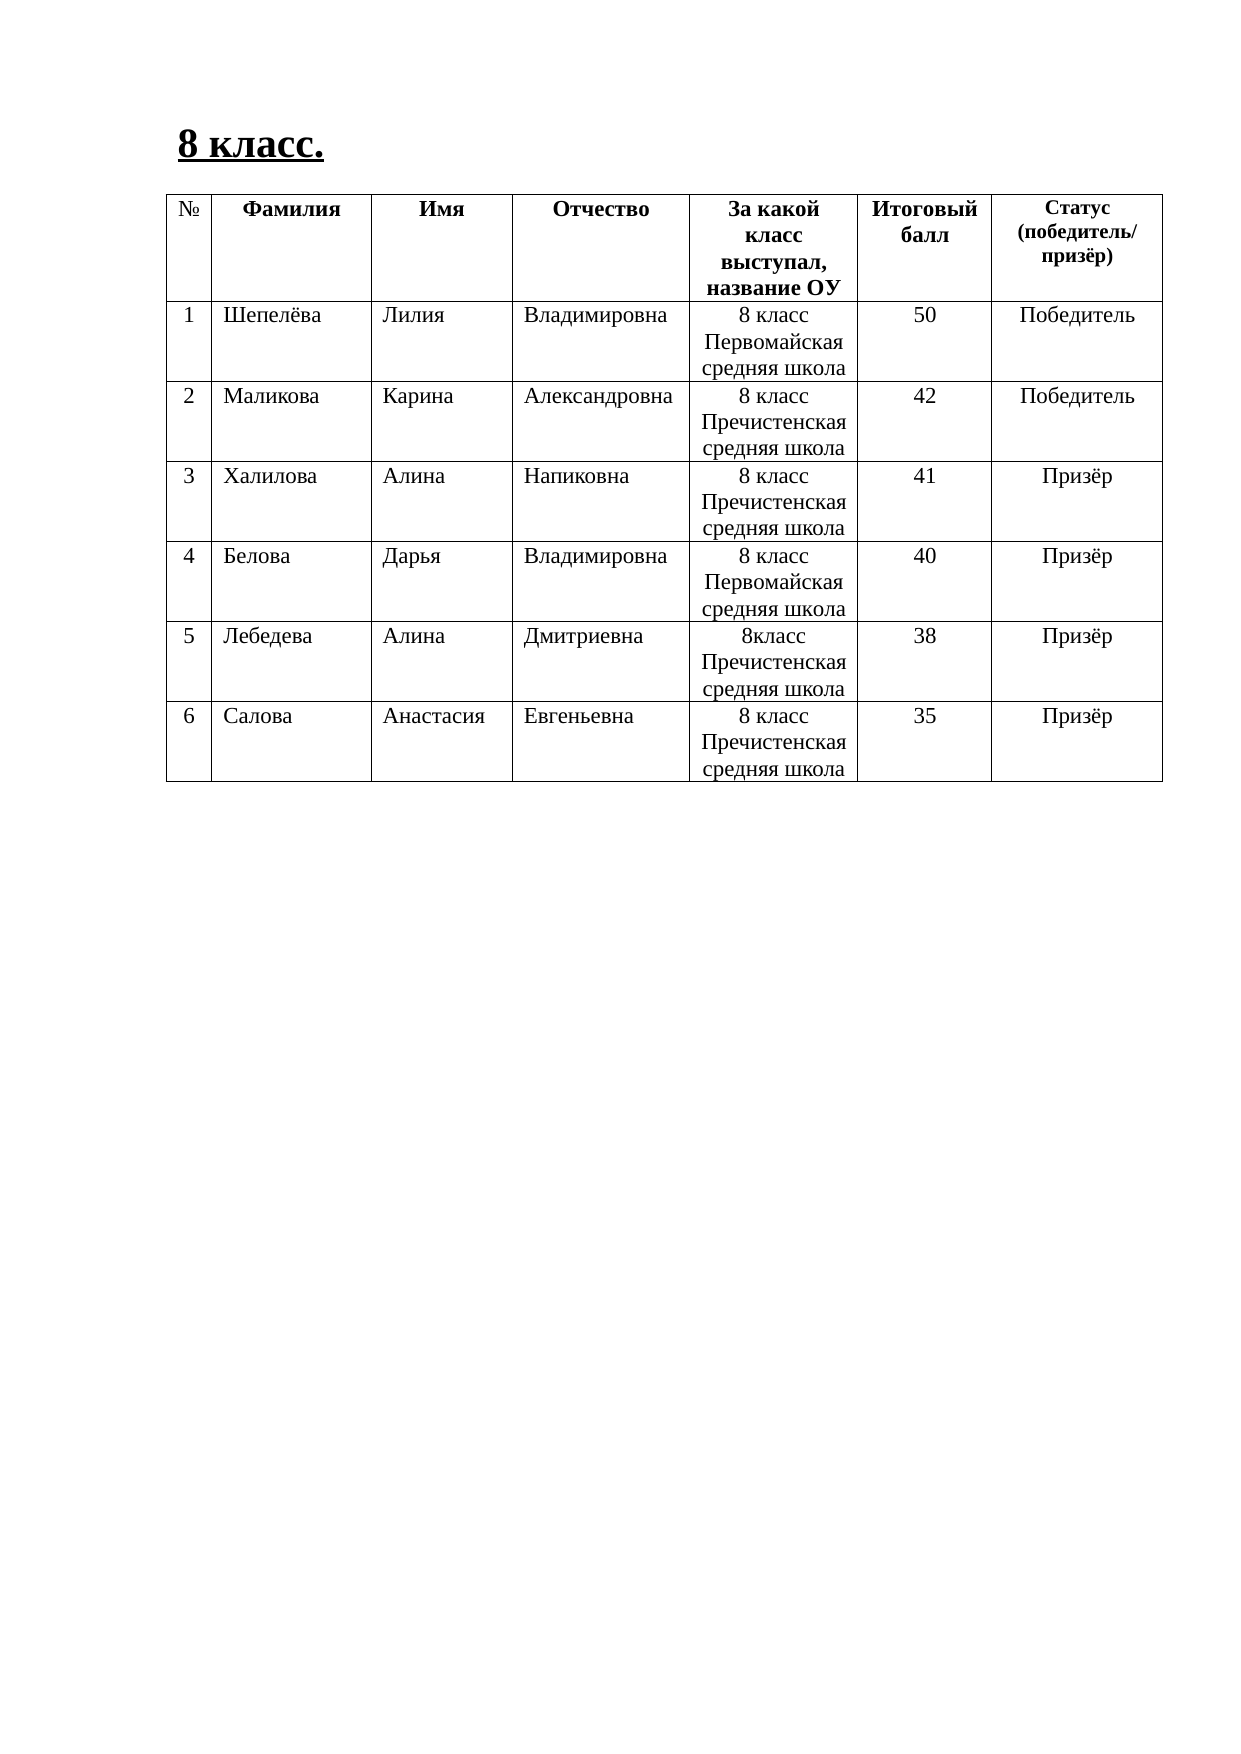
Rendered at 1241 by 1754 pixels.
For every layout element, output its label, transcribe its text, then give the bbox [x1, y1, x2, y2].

table_cell 2 [167, 382, 211, 461]
table_cell 38 [858, 622, 991, 701]
table_cell Салова [212, 702, 371, 781]
table_cell Дарья [372, 542, 512, 621]
table_cell Призёр [992, 622, 1162, 701]
table_cell 8 класс Пречистенская средняя школа [690, 382, 857, 461]
table_cell Евгеньевна [513, 702, 689, 781]
table_cell 4 [167, 542, 211, 621]
table_cell Белова [212, 542, 371, 621]
table_cell 8 класс Первомайская средняя школа [690, 302, 857, 381]
table_header Итоговый балл [858, 195, 991, 301]
table_cell 35 [858, 702, 991, 781]
table_cell Призёр [992, 702, 1162, 781]
table_cell Алина [372, 622, 512, 701]
table_cell Призёр [992, 542, 1162, 621]
table_cell Анастасия [372, 702, 512, 781]
table_header № [167, 195, 211, 301]
table_cell Призёр [992, 462, 1162, 541]
table_cell Карина [372, 382, 512, 461]
table_cell Владимировна [513, 542, 689, 621]
table_cell Алина [372, 462, 512, 541]
table_cell Победитель [992, 302, 1162, 381]
table_cell 8 класс Первомайская средняя школа [690, 542, 857, 621]
table_cell Дмитриевна [513, 622, 689, 701]
table_header За какой класс выступал, название ОУ [690, 195, 857, 301]
table_cell Халилова [212, 462, 371, 541]
table_header Отчество [513, 195, 689, 301]
table_cell 5 [167, 622, 211, 701]
table_cell 42 [858, 382, 991, 461]
table_cell Владимировна [513, 302, 689, 381]
table_cell 3 [167, 462, 211, 541]
table_header Имя [372, 195, 512, 301]
table_cell Лилия [372, 302, 512, 381]
table_cell 6 [167, 702, 211, 781]
table_header Фамилия [212, 195, 371, 301]
table_cell 8 класс Пречистенская средняя школа [690, 702, 857, 781]
text 8 класс. [177, 118, 1152, 166]
table_cell 1 [167, 302, 211, 381]
table_cell 8класс Пречистенская средняя школа [690, 622, 857, 701]
table_cell Маликова [212, 382, 371, 461]
table_cell 41 [858, 462, 991, 541]
table_cell Лебедева [212, 622, 371, 701]
table_cell 8 класс Пречистенская средняя школа [690, 462, 857, 541]
table_cell Напиковна [513, 462, 689, 541]
table_cell Александровна [513, 382, 689, 461]
table_header Статус (победитель/ призёр) [992, 195, 1162, 301]
table_cell 40 [858, 542, 991, 621]
table_cell 50 [858, 302, 991, 381]
table_cell Победитель [992, 382, 1162, 461]
table_cell Шепелёва [212, 302, 371, 381]
